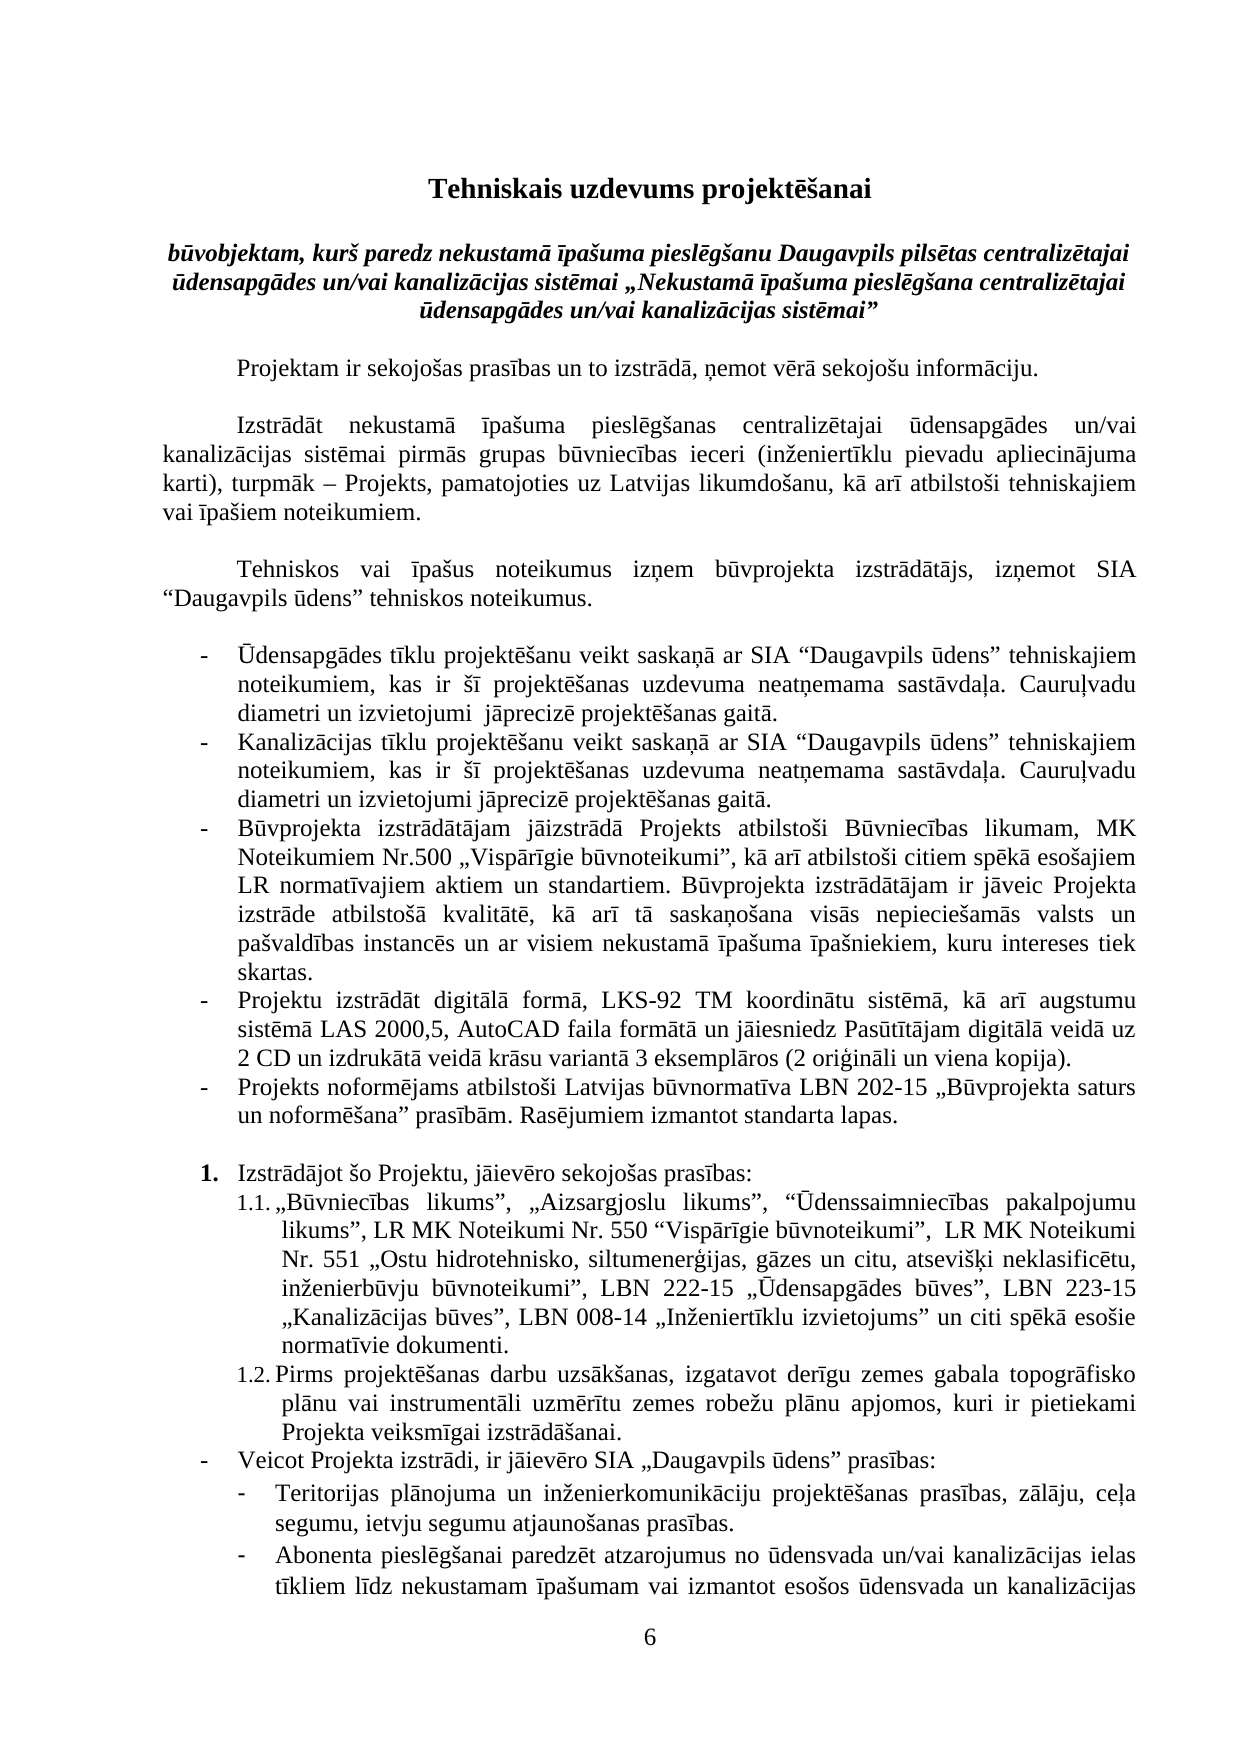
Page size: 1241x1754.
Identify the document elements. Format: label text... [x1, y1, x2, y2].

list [237, 1537, 1137, 1600]
list Kanalizācijas tīklu projektēšanu veikt saskaņā ar SIA “Daugavpils ūdens” tehniskajiem noteikumiem, kas ir šī projektēšanas uzdevuma neatņemama sastāvdaļa. Cauruļvadu diametri un izvietojumi jāprecizē projektēšanas gaitā. [200, 727, 1137, 813]
text Tehniskais uzdevums projektēšanai [162, 171, 1137, 204]
list Projektu izstrādāt digitālā formā, LKS-92 TM koordinātu sistēmā, kā arī augstumu sistēmā LAS 2000,5, AutoCAD faila formātā un jāiesniedz Pasūtītājam digitālā veidā uz 2 CD un izdrukātā veidā krāsu variantā 3 eksemplāros (2 oriģināli un viena kopija). [200, 985, 1137, 1072]
list Būvprojekta izstrādātājam jāizstrādā Projekts atbilstoši Būvniecības likumam, MK Noteikumiem Nr.500 „Vispārīgie būvnoteikumi”, kā arī atbilstoši citiem spēkā esošajiem LR normatīvajiem aktiem un standartiem. Būvprojekta izstrādātājam ir jāveic Projekta izstrāde atbilstošā kvalitātē, kā arī tā saskaņošana visās nepieciešamās valsts un pašvaldības instancēs un ar visiem nekustamā īpašuma īpašniekiem, kuru intereses tiek skartas. [200, 813, 1137, 985]
text būvobjektam, kurš paredz nekustamā īpašuma pieslēgšanu Daugavpils pilsētas centralizētajai ūdensapgādes un/vai kanalizācijas sistēmai „Nekustamā īpašuma pieslēgšana centralizētajai ūdensapgādes un/vai kanalizācijas sistēmai” [162, 238, 1137, 324]
list Teritorijas plānojuma un inženierkomunikāciju projektēšanas prasības, zālāju, ceļa segumu, ietvju segumu atjaunošanas prasības. [237, 1474, 1137, 1537]
list Ūdensapgādes tīklu projektēšanu veikt saskaņā ar SIA “Daugavpils ūdens” tehniskajiem noteikumiem, kas ir šī projektēšanas uzdevuma neatņemama sastāvdaļa. Cauruļvadu diametri un izvietojumi jāprecizē projektēšanas gaitā. [200, 640, 1137, 727]
list Izstrādājot šo Projektu, jāievēro sekojošas prasības: [200, 1158, 1137, 1187]
text Tehniskos vai īpašus noteikumus izņem būvprojekta izstrādātājs, izņemot SIA “Daugavpils ūdens” tehniskos noteikumus. [162, 554, 1137, 612]
text Projektam ir sekojošas prasības un to izstrādā, ņemot vērā sekojošu informāciju. [162, 353, 1137, 382]
list „Būvniecības likums”, „Aizsargjoslu likums”, “Ūdenssaimniecības pakalpojumu likums”, LR MK Noteikumi Nr. 550 “Vispārīgie būvnoteikumi”, LR MK Noteikumi Nr. 551 „Ostu hidrotehnisko, siltumenerģijas, gāzes un citu, atsevišķi neklasificētu, inženierbūvju būvnoteikumi”, LBN 222-15 „Ūdensapgādes būves”, LBN 223-15 „Kanalizācijas būves”, LBN 008-14 „Inženiertīklu izvietojums” un citi spēkā esošie normatīvie dokumenti. [236, 1187, 1137, 1359]
list Pirms projektēšanas darbu uzsākšanas, izgatavot derīgu zemes gabala topogrāfisko plānu vai instrumentāli uzmērītu zemes robežu plānu apjomos, kuri ir pietiekami Projekta veiksmīgai izstrādāšanai. [236, 1359, 1137, 1445]
list Projekts noformējams atbilstoši Latvijas būvnormatīva LBN 202-15 „Būvprojekta saturs un noformēšana” prasībām. Rasējumiem izmantot standarta lapas. [200, 1072, 1137, 1129]
list Veicot Projekta izstrādi, ir jāievēro SIA „Daugavpils ūdens” prasības: [200, 1445, 1137, 1474]
text Izstrādāt nekustamā īpašuma pieslēgšanas centralizētajai ūdensapgādes un/vai kanalizācijas sistēmai pirmās grupas būvniecības ieceri (inženiertīklu pievadu apliecinājuma karti), turpmāk – Projekts, pamatojoties uz Latvijas likumdošanu, kā arī atbilstoši tehniskajiem vai īpašiem noteikumiem. [162, 410, 1137, 525]
